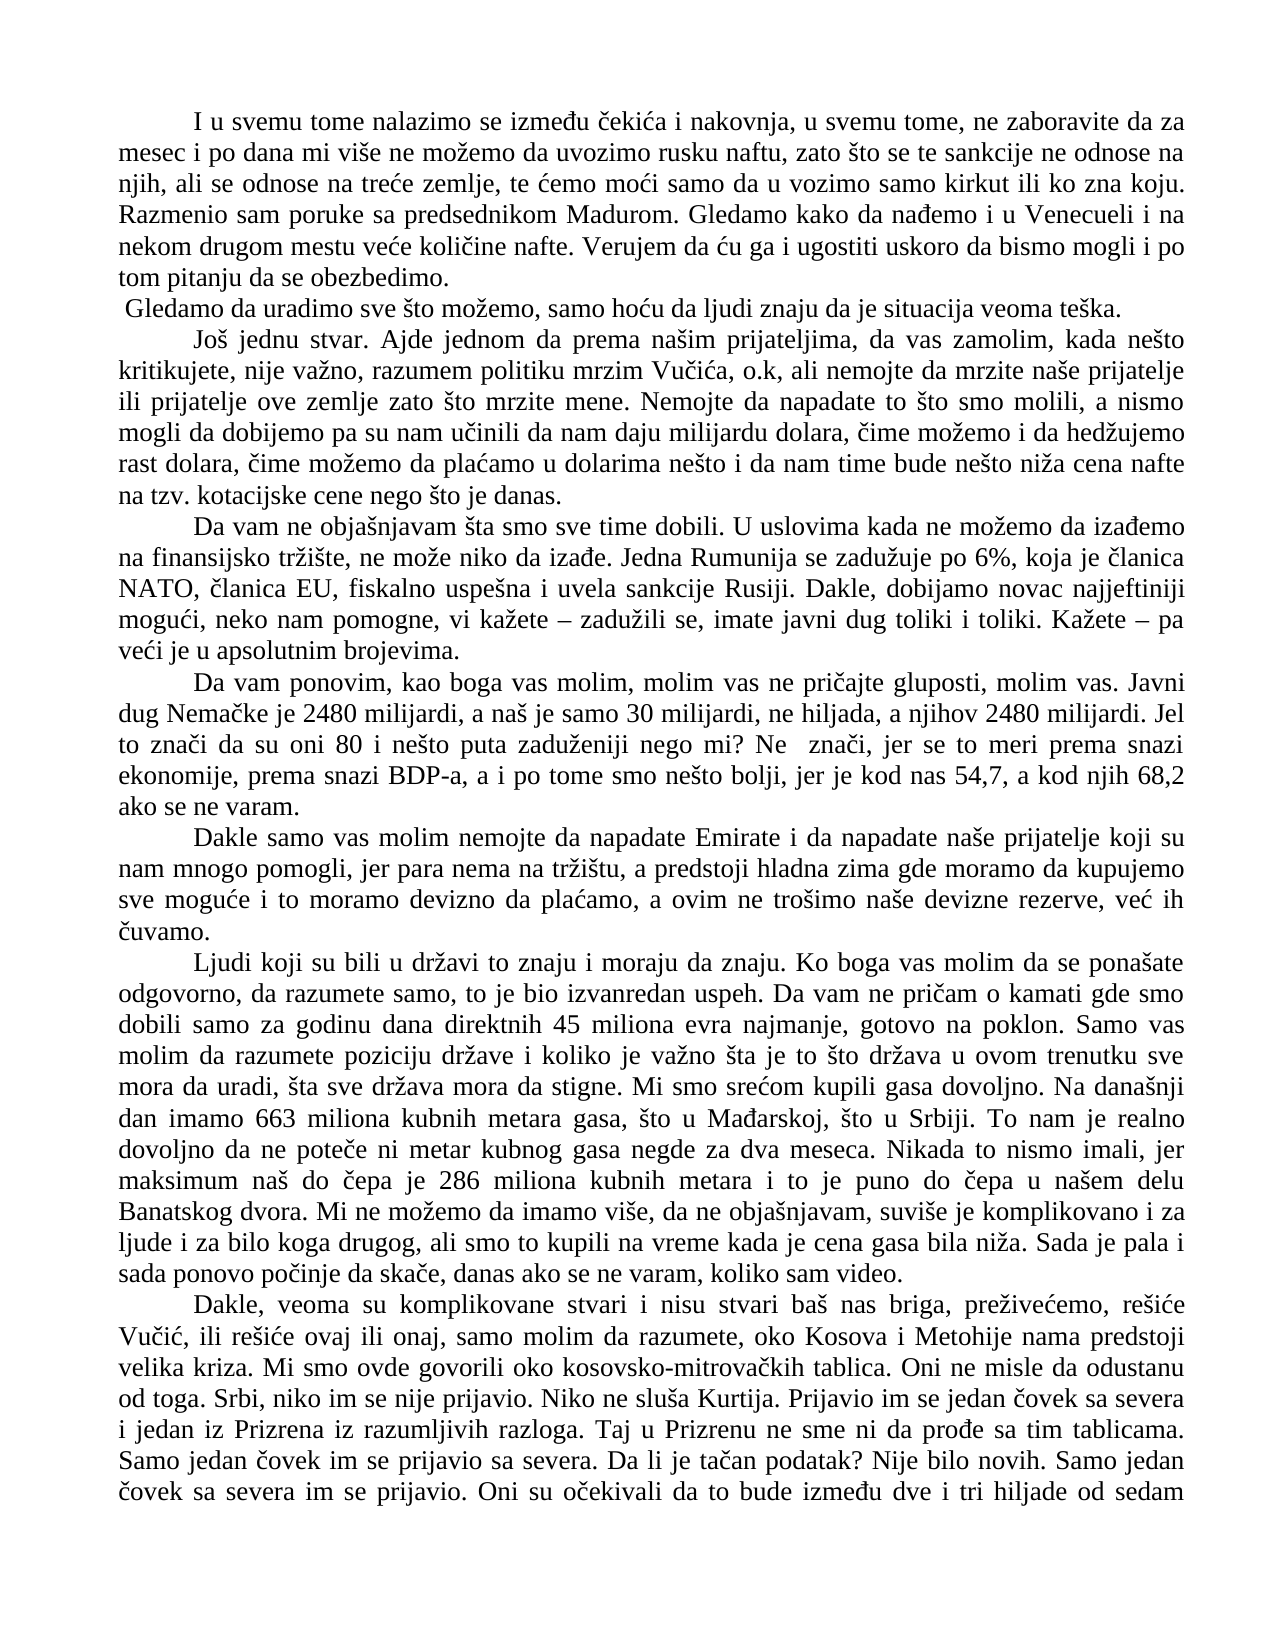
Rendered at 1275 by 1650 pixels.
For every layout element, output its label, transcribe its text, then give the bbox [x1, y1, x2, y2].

text Još jednu stvar. Ajde jednom da prema našim prijateljima, da vas zamolim, kada nešto kritikujete, nije važno, razumem politiku mrzim Vučića, o.k, ali nemojte da mrzite naše prijatelje ili prijatelje ove zemlje zato što mrzite mene. Nemojte da napadate to što smo molili, a nismo mogli da dobijemo pa su nam učinili da nam daju milijardu dolara, čime možemo i da hedžujemo rast dolara, čime možemo da plaćamo u dolarima nešto i da nam time bude nešto niža cena nafte na tzv. kotacijske cene nego što je danas. [118, 323, 1186, 510]
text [118, 1288, 1186, 1507]
text Da vam ponovim, kao boga vas molim, molim vas ne pričajte gluposti, molim vas. Javni dug Nemačke je 2480 milijardi, a naš je samo 30 milijardi, ne hiljada, a njihov 2480 milijardi. Jel to znači da su oni 80 i nešto puta zaduženiji nego mi? Ne znači, jer se to meri prema snazi ekonomije, prema snazi BDP-a, a i po tome smo nešto bolji, jer je kod nas 54,7, a kod njih 68,2 ako se ne varam. [118, 666, 1186, 821]
text Da vam ne objašnjavam šta smo sve time dobili. U uslovima kada ne možemo da izađemo na finansijsko tržište, ne može niko da izađe. Jedna Rumunija se zadužuje po 6%, koja je članica NATO, članica EU, fiskalno uspešna i uvela sankcije Rusiji. Dakle, dobijamo novac najjeftiniji mogući, neko nam pomogne, vi kažete – zadužili se, imate javni dug toliki i toliki. Kažete – pa veći je u apsolutnim brojevima. [118, 510, 1186, 666]
text Gledamo da uradimo sve što možemo, samo hoću da ljudi znaju da je situacija veoma teška. [118, 292, 1186, 323]
text Ljudi koji su bili u državi to znaju i moraju da znaju. Ko boga vas molim da se ponašate odgovorno, da razumete samo, to je bio izvanredan uspeh. Da vam ne pričam o kamati gde smo dobili samo za godinu dana direktnih 45 miliona evra najmanje, gotovo na poklon. Samo vas molim da razumete poziciju države i koliko je važno šta je to što država u ovom trenutku sve mora da uradi, šta sve država mora da stigne. Mi smo srećom kupili gasa dovoljno. Na današnji dan imamo 663 miliona kubnih metara gasa, što u Mađarskoj, što u Srbiji. To nam je realno dovoljno da ne poteče ni metar kubnog gasa negde za dva meseca. Nikada to nismo imali, jer maksimum naš do čepa je 286 miliona kubnih metara i to je puno do čepa u našem delu Banatskog dvora. Mi ne možemo da imamo više, da ne objašnjavam, suviše je komplikovano i za ljude i za bilo koga drugog, ali smo to kupili na vreme kada je cena gasa bila niža. Sada je pala i sada ponovo počinje da skače, danas ako se ne varam, koliko sam video. [118, 946, 1186, 1288]
text Dakle samo vas molim nemojte da napadate Emirate i da napadate naše prijatelje koji su nam mnogo pomogli, jer para nema na tržištu, a predstoji hladna zima gde moramo da kupujemo sve moguće i to moramo devizno da plaćamo, a ovim ne trošimo naše devizne rezerve, već ih čuvamo. [118, 821, 1186, 946]
text I u svemu tome nalazimo se između čekića i nakovnja, u svemu tome, ne zaboravite da za mesec i po dana mi više ne možemo da uvozimo rusku naftu, zato što se te sankcije ne odnose na njih, ali se odnose na treće zemlje, te ćemo moći samo da u vozimo samo kirkut ili ko zna koju. Razmenio sam poruke sa predsednikom Madurom. Gledamo kako da nađemo i u Venecueli i na nekom drugom mestu veće količine nafte. Verujem da ću ga i ugostiti uskoro da bismo mogli i po tom pitanju da se obezbedimo. [118, 105, 1186, 292]
